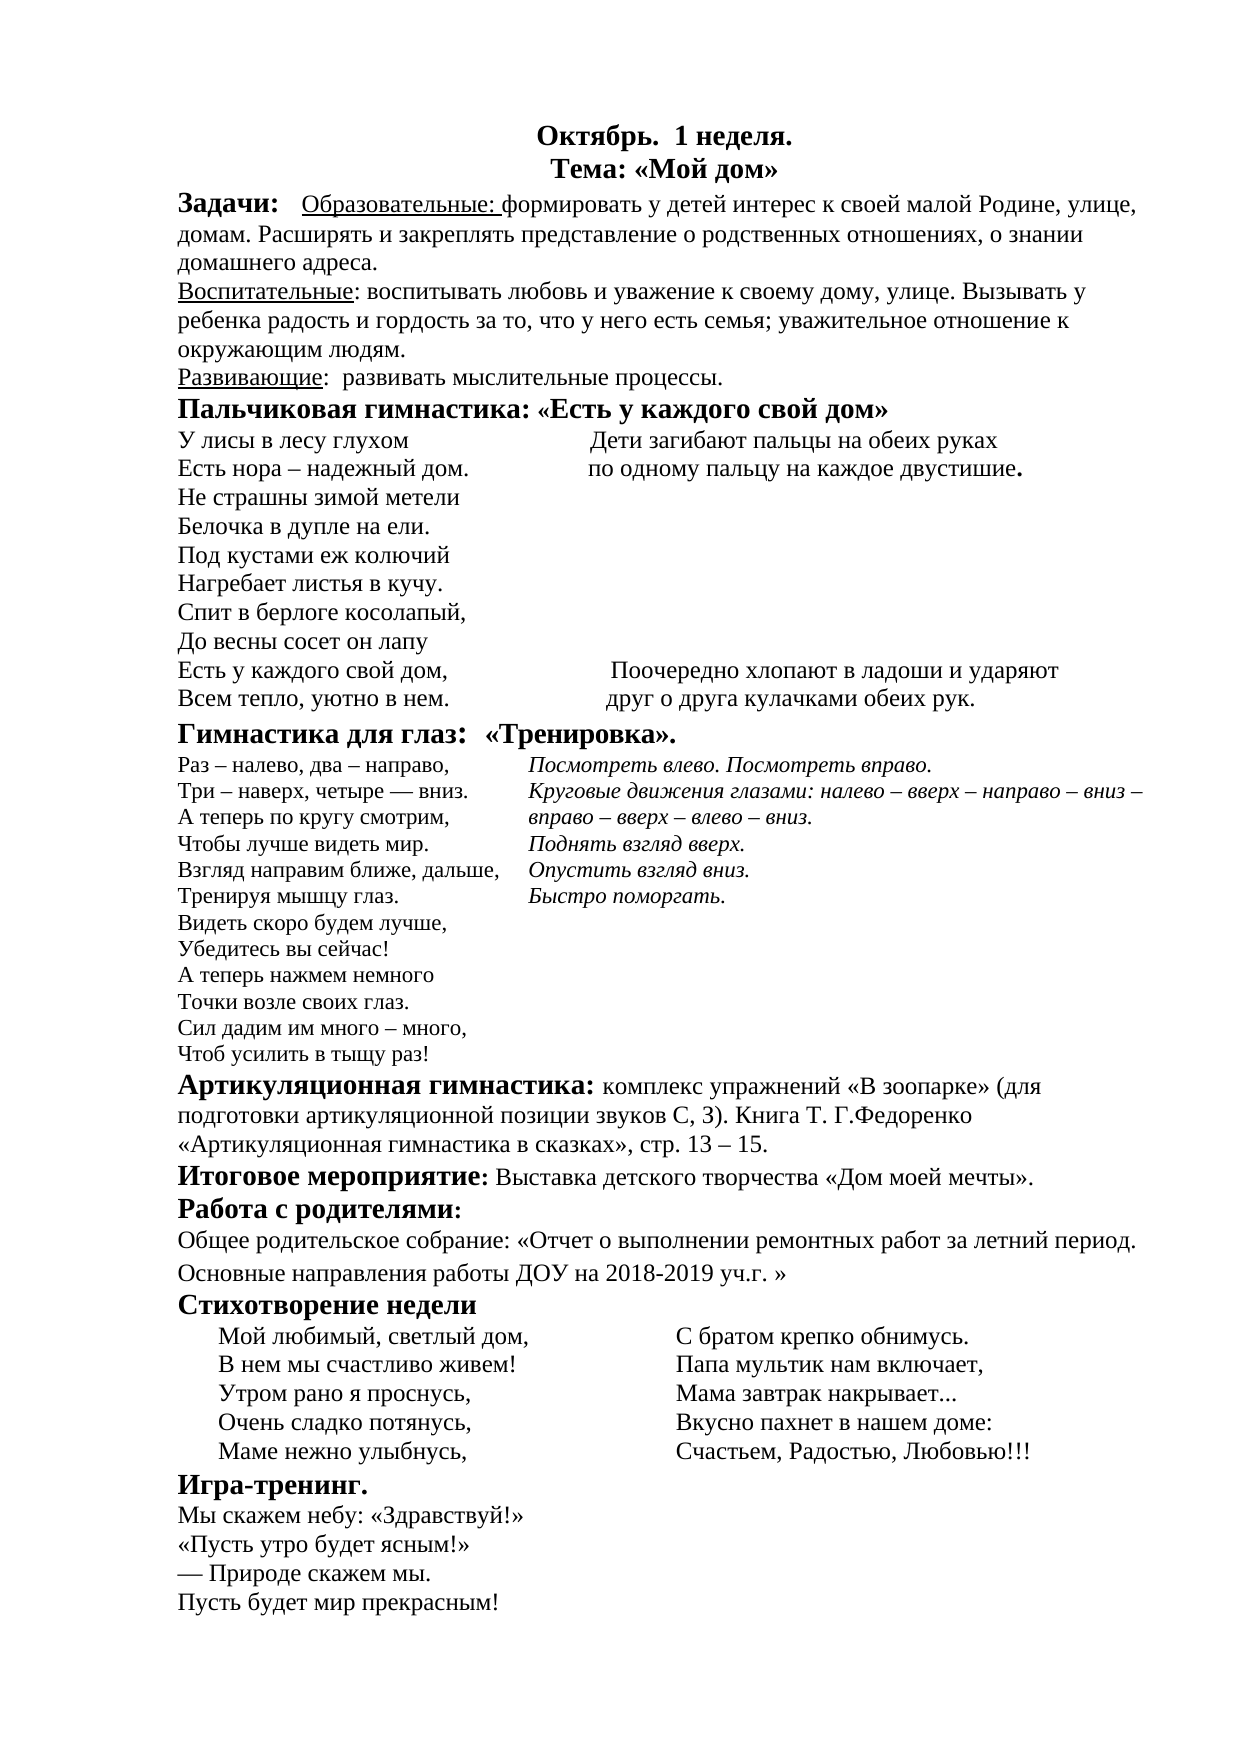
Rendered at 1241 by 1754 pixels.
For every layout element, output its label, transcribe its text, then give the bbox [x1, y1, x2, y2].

table_header Мой любимый, светлый дом, В нем мы счастливо живем! Утром рано я проснусь, Очень сладко потянусь, Маме нежно улыбнусь, [207, 1321, 664, 1467]
text Есть нора – надежный дом. по одному пальцу на каждое двустишие. [177, 453, 1152, 482]
text Гимнастика для глаз: «Тренировка». [177, 712, 1152, 751]
text Стихотворение недели [177, 1287, 1152, 1321]
text Есть у каждого свой дом, Поочередно хлопают в ладоши и ударяют [177, 655, 1152, 683]
text Всем тепло, уютно в нем. друг о друга кулачками обеих рук. [177, 683, 1152, 712]
text Пальчиковая гимнастика: «Есть у каждого свой дом» [177, 391, 1152, 425]
text До весны сосет он лапу [177, 626, 1152, 655]
table_header С братом крепко обнимусь. Папа мультик нам включает, Мама завтрак накрывает... Вкусно пахнет в нашем доме: Счастьем, Радостью, Любовью!!! [664, 1321, 1048, 1467]
text Задачи: Образовательные: формировать у детей интерес к своей малой Родине, улице, домам. Расширять и закреплять представление о родственных отношениях, о знании домашнего адреса. [177, 185, 1152, 276]
text Белочка в дупле на ели. [177, 511, 1152, 540]
text Развивающие: развивать мыслительные процессы. [177, 362, 1152, 391]
text Воспитательные: воспитывать любовь и уважение к своему дому, улице. Вызывать у ребенка радость и гордость за то, что у него есть семья; уважительное отношение к окружающим людям. [177, 276, 1152, 362]
text Под кустами еж колючий [177, 540, 1152, 568]
text Артикуляционная гимнастика: комплекс упражнений «В зоопарке» (для подготовки артикуляционной позиции звуков С, З). Книга Т. Г.Федоренко «Артикуляционная гимнастика в сказках», стр. 13 – 15. [177, 1067, 1152, 1158]
table_header Посмотреть влево. Посмотреть вправо. Круговые движения глазами: налево – вверх – направо – вниз – вправо – вверх – влево – вниз. Поднять взгляд вверх. Опустить взгляд вниз. Быстро поморгать. [517, 751, 1167, 1067]
text Не страшны зимой метели [177, 482, 1152, 511]
text Тема: «Мой дом» [177, 152, 1152, 185]
text Октябрь. 1 неделя. [177, 118, 1152, 152]
text Спит в берлоге косолапый, [177, 597, 1152, 626]
text — Природе скажем мы. [177, 1558, 1152, 1587]
text У лисы в лесу глухом Дети загибают пальцы на обеих руках [177, 425, 1152, 453]
text Нагребает листья в кучу. [177, 568, 1152, 597]
text Общее родительское собрание: «Отчет о выполнении ремонтных работ за летний период. Основные направления работы ДОУ на 2018-2019 уч.г. » [177, 1225, 1152, 1287]
text Работа с родителями: [177, 1191, 1152, 1225]
text Игра-тренинг. [177, 1467, 1152, 1500]
table_header Раз – налево, два – направо, Три – наверх, четыре — вниз. А теперь по кругу смотрим, Чтобы лучше видеть мир. Взгляд направим ближе, дальше, Тренируя мышцу глаз. Видеть скоро будем лучше, Убедитесь вы сейчас! А теперь нажмем немного Точки возле своих глаз. Сил дадим им много – много, Чтоб усилить в тыщу раз! [166, 751, 517, 1067]
text «Пусть утро будет ясным!» [177, 1529, 1152, 1558]
text Мы скажем небу: «Здравствуй!» [177, 1500, 1152, 1529]
text Итоговое мероприятие: Выставка детского творчества «Дом моей мечты». [177, 1158, 1152, 1191]
text Пусть будет мир прекрасным! [177, 1587, 1152, 1615]
